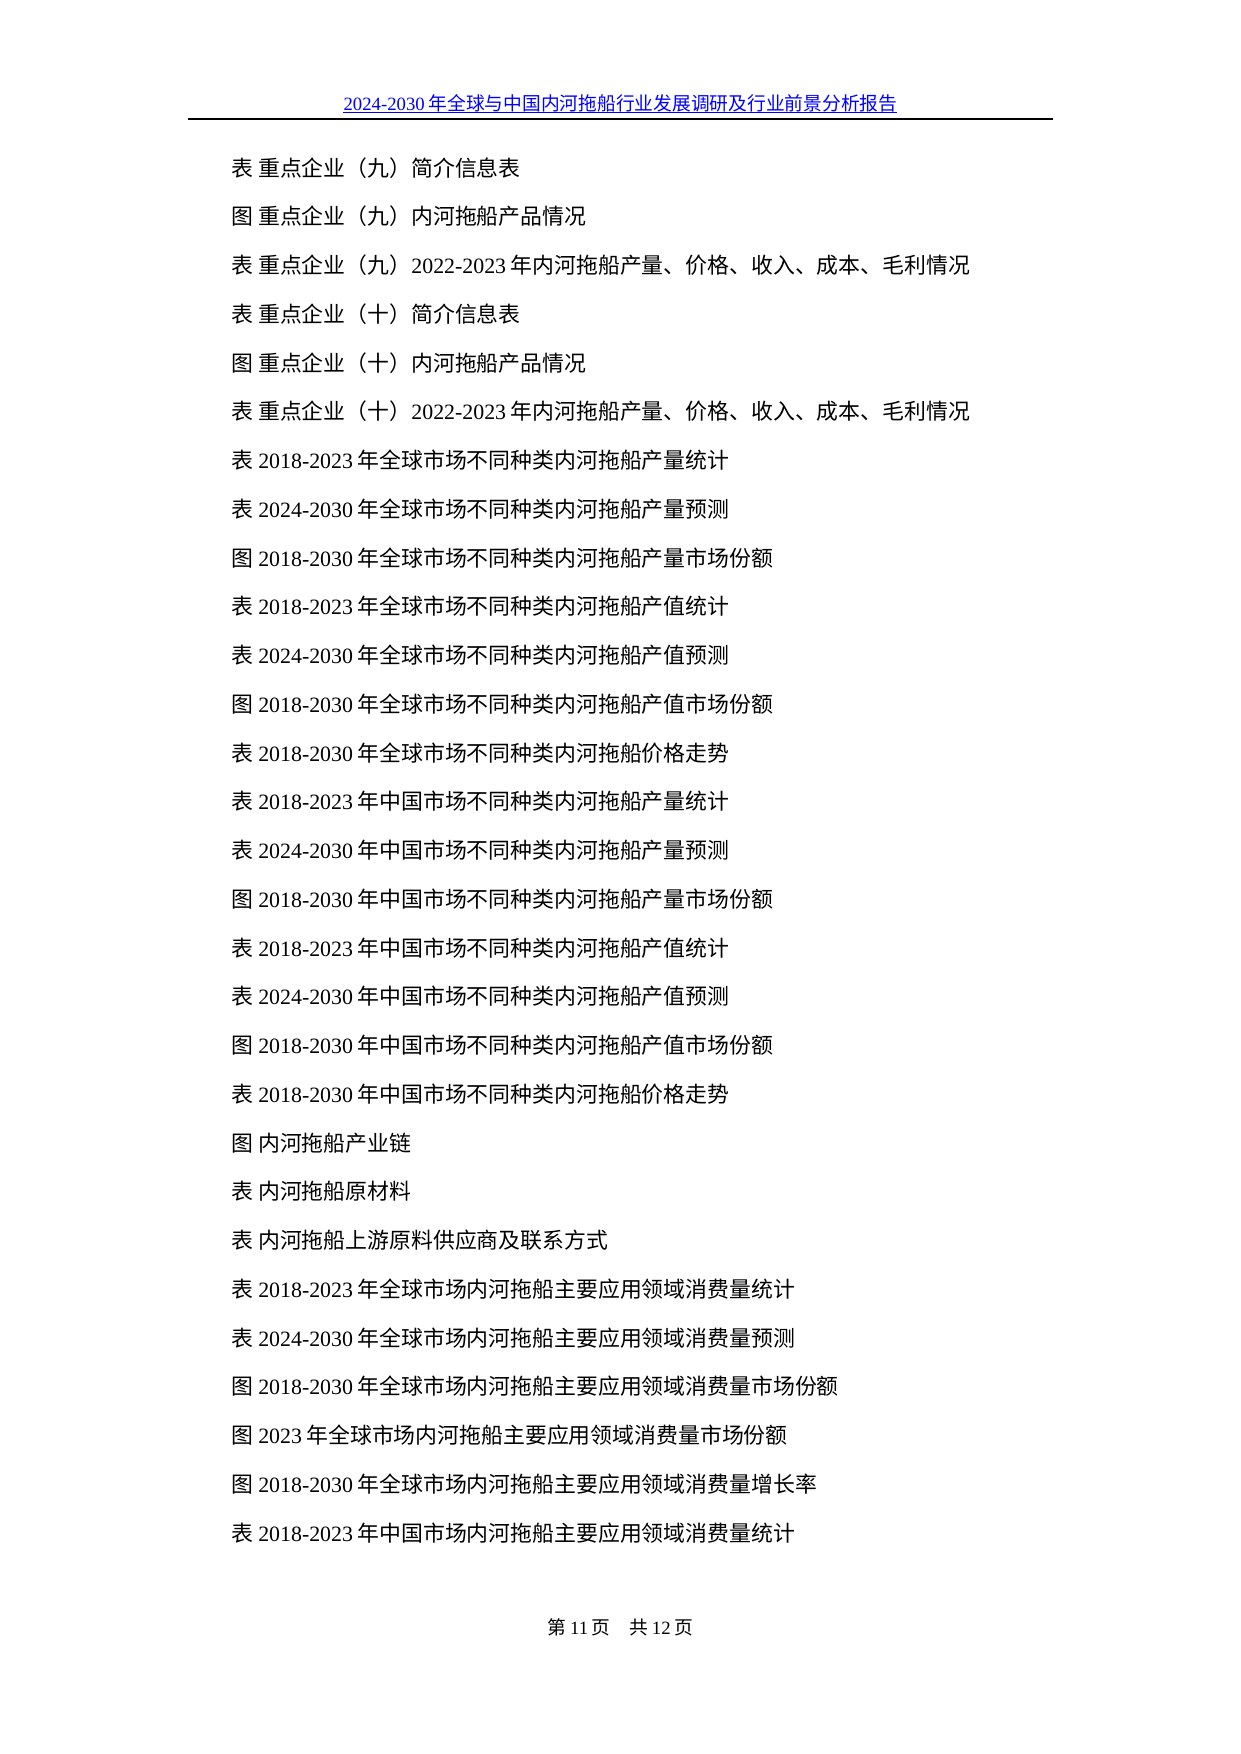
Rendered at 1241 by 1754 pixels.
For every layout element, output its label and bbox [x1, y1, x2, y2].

text [187, 150, 1053, 1548]
